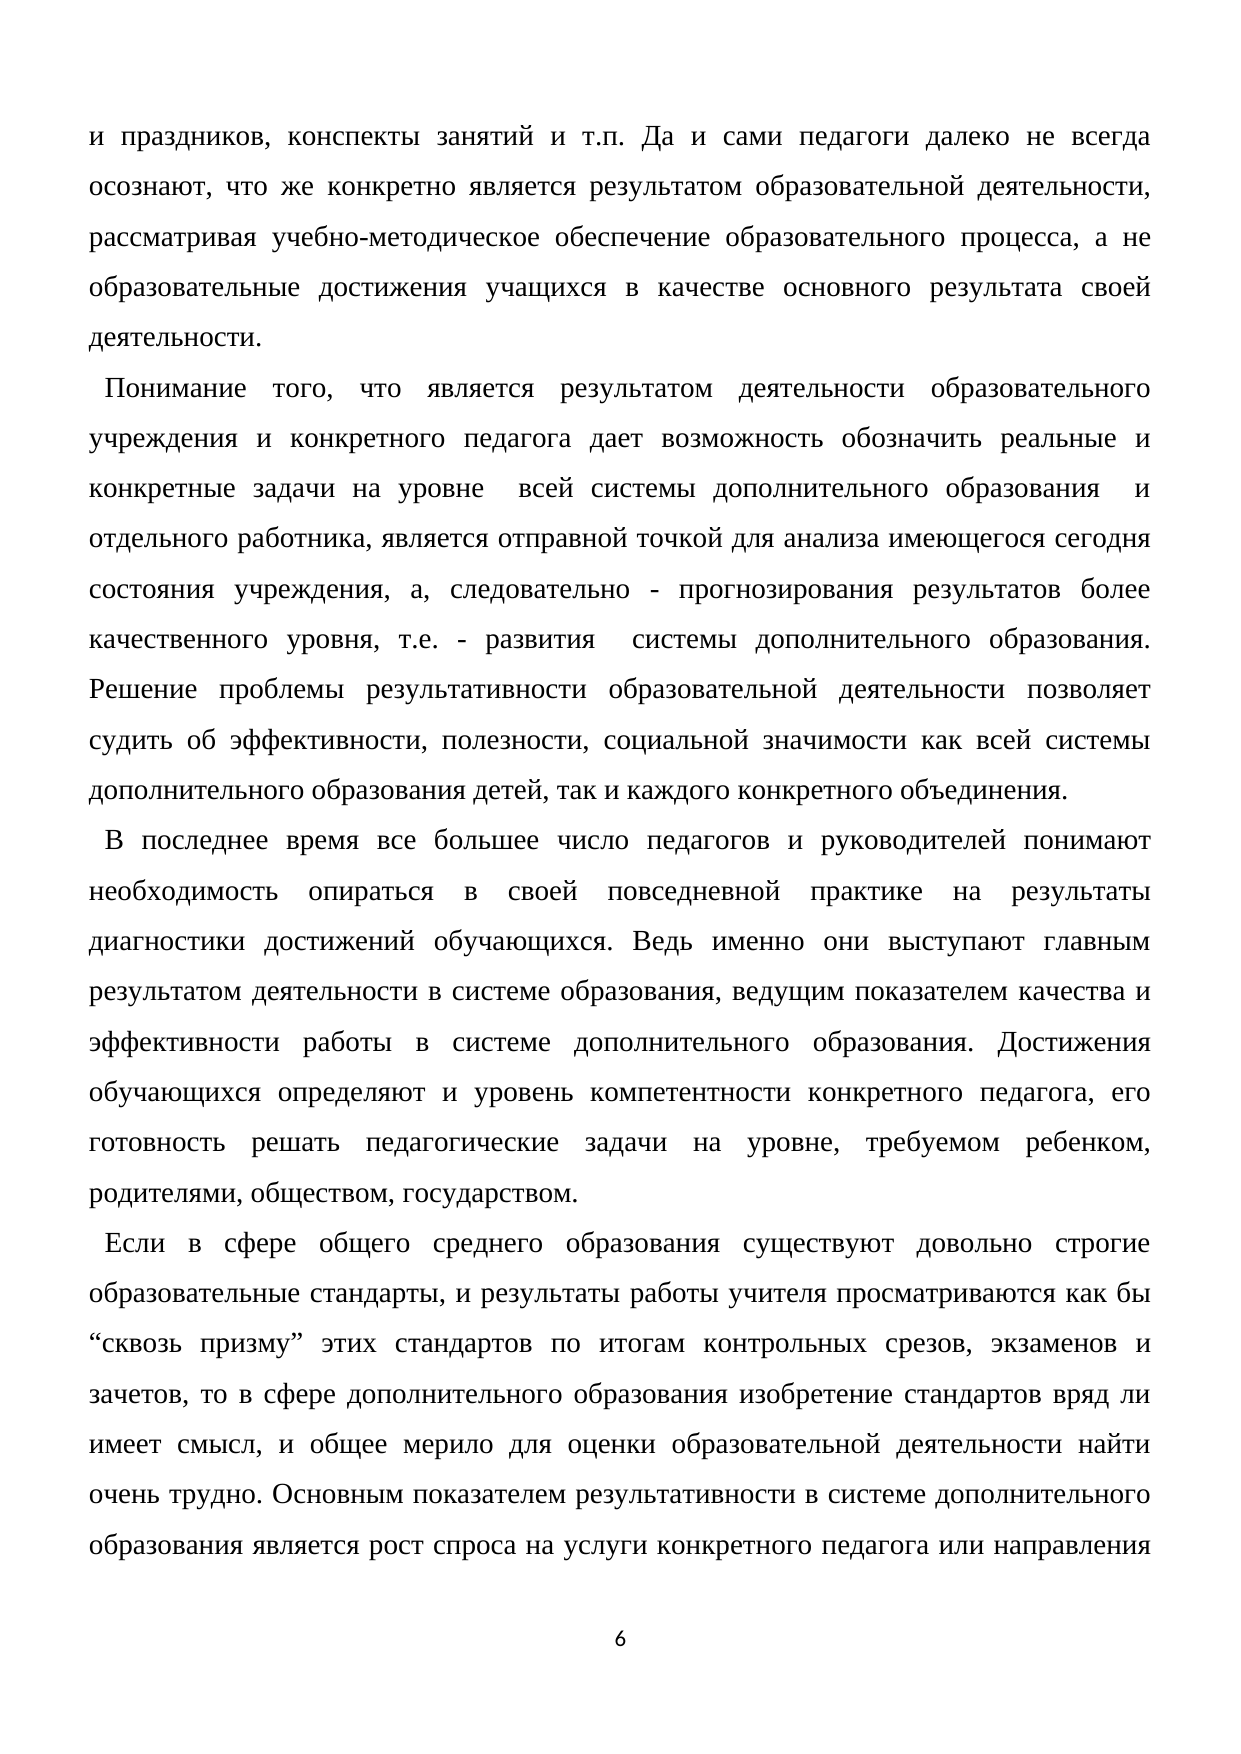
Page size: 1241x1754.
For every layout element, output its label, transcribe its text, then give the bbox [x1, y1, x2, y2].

text В последнее время все большее число педагогов и руководителей понимают необходимость опираться в своей повседневной практике на результаты диагностики достижений обучающихся. Ведь именно они выступают главным результатом деятельности в системе образования, ведущим показателем качества и эффективности работы в системе дополнительного образования. Достижения обучающихся определяют и уровень компетентности конкретного педагога, его готовность решать педагогические задачи на уровне, требуемом ребенком, родителями, обществом, государством. [89, 822, 1152, 1208]
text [89, 1225, 1152, 1560]
text Понимание того, что является результатом деятельности образовательного учреждения и конкретного педагога дает возможность обозначить реальные и конкретные задачи на уровне всей системы дополнительного образования и отдельного работника, является отправной точкой для анализа имеющегося сегодня состояния учреждения, а, следовательно - прогнозирования результатов более качественного уровня, т.е. - развития системы дополнительного образования. Решение проблемы результативности образовательной деятельности позволяет судить об эффективности, полезности, социальной значимости как всей системы дополнительного образования детей, так и каждого конкретного объединения. [89, 370, 1152, 806]
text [89, 118, 1152, 353]
